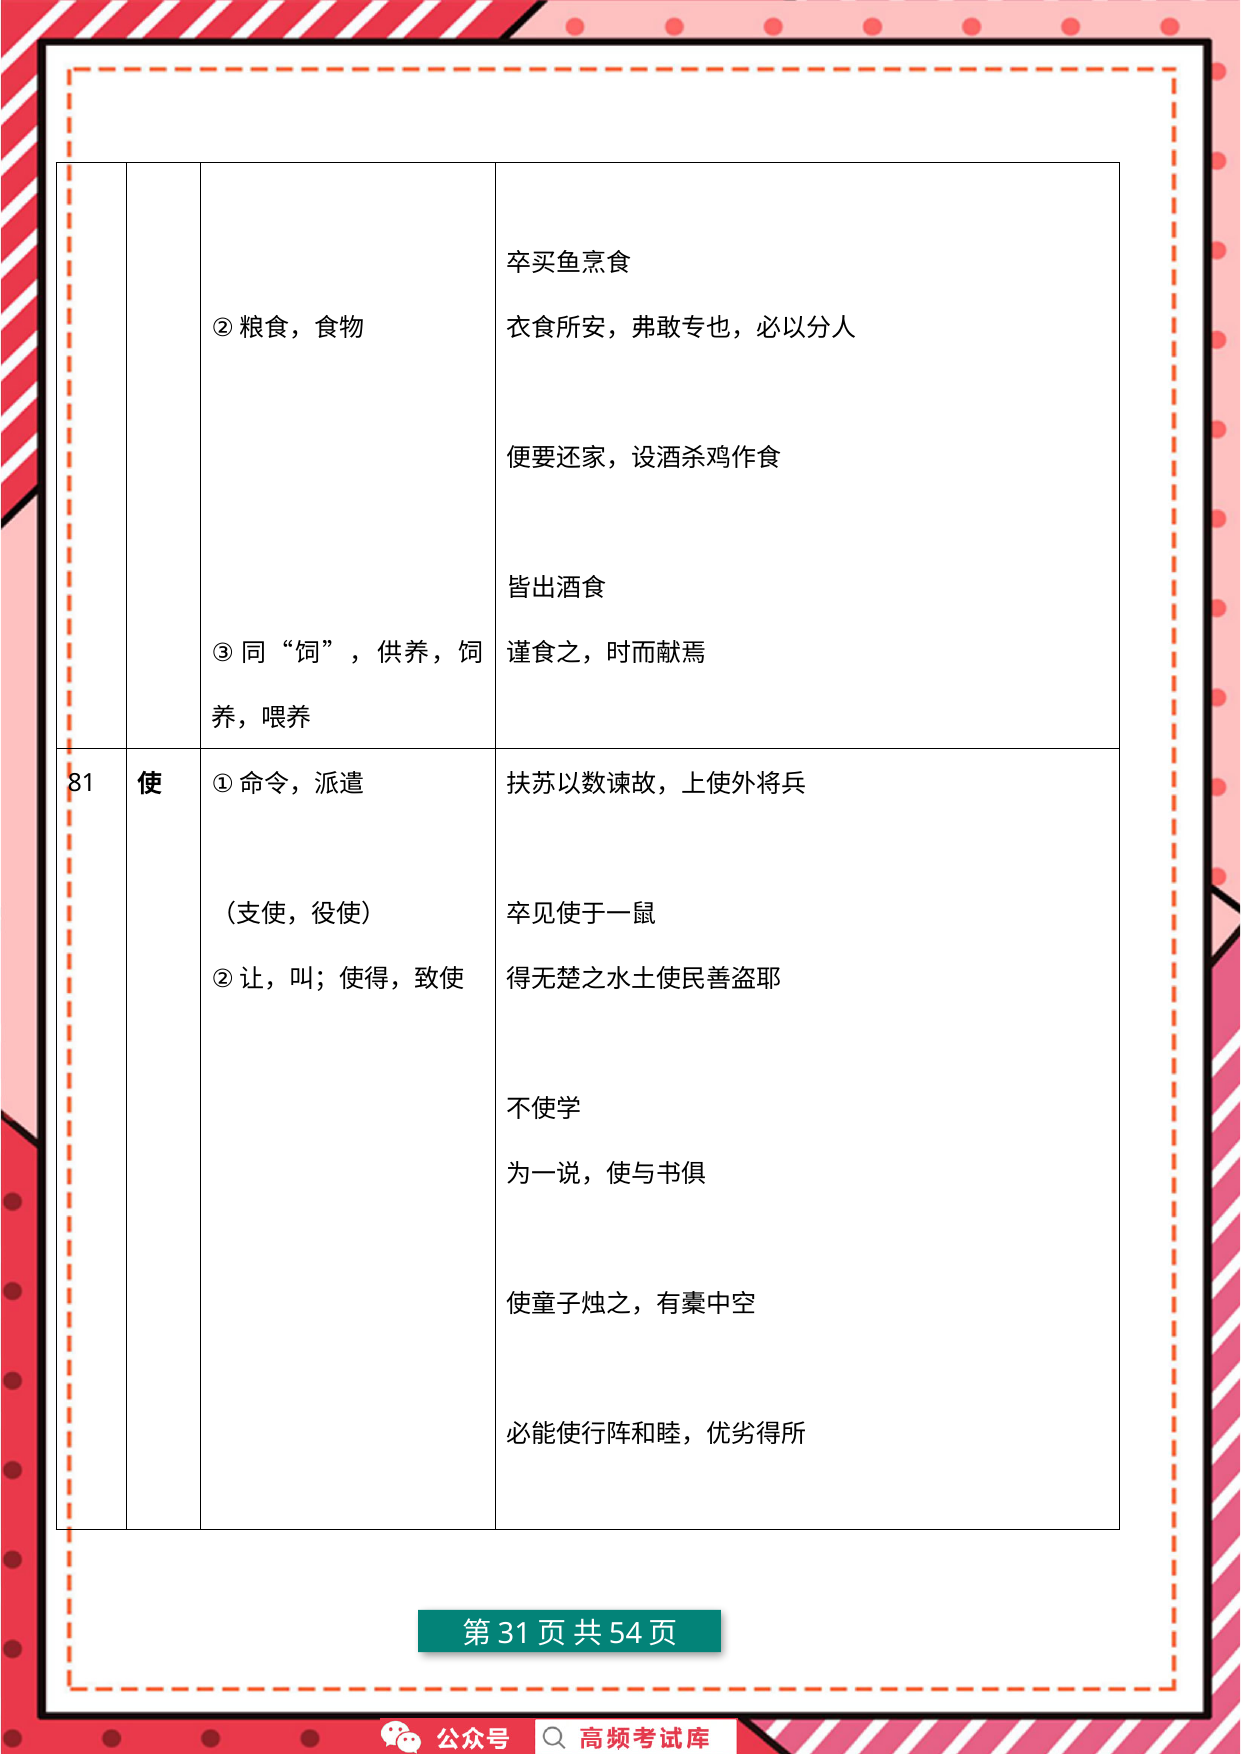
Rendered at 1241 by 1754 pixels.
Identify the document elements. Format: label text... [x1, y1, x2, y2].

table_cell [496, 749, 1119, 1529]
table_cell 使 [127, 749, 200, 1529]
table_cell 80 [57, 163, 126, 748]
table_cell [201, 163, 495, 748]
picture [0, 0, 1241, 1754]
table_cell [201, 749, 495, 1529]
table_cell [496, 163, 1119, 748]
table_cell 81 [57, 749, 126, 1529]
table_cell 食 [127, 163, 200, 748]
